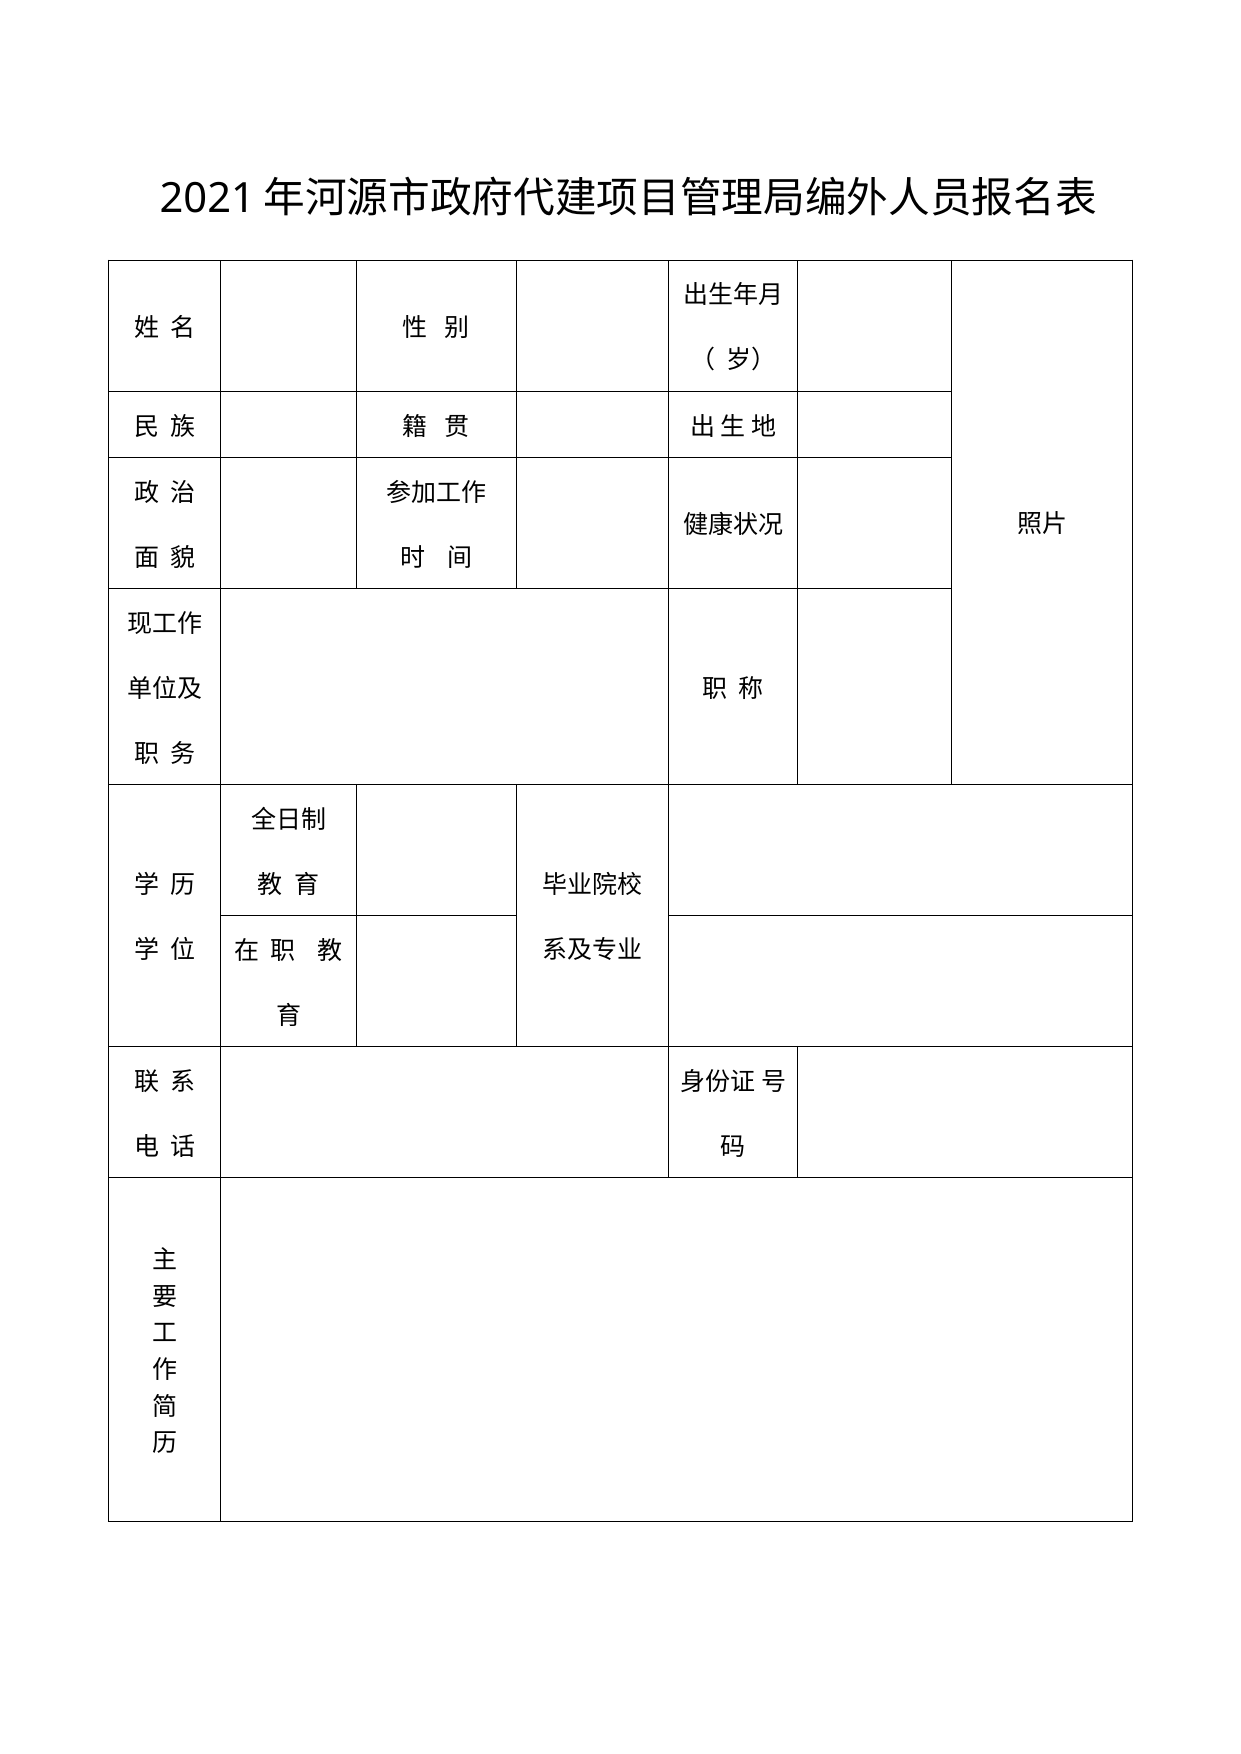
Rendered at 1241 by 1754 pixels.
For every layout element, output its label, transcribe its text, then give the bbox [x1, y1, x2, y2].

table_cell [357, 916, 516, 1046]
table_cell [221, 1178, 1132, 1521]
table_cell 全日制 教 育 [221, 785, 356, 915]
table_cell [517, 458, 668, 588]
table_cell 政 治 面 貌 [109, 458, 220, 588]
table_cell 民 族 [109, 392, 220, 457]
table_cell [798, 1047, 1132, 1177]
table_cell [221, 589, 668, 784]
table_cell 主 要 工 作 简 历 [109, 1178, 220, 1521]
table_cell 出 生 地 [669, 392, 797, 457]
table_header 性 别 [357, 261, 516, 391]
table_header [221, 261, 356, 391]
table_cell [798, 392, 951, 457]
table_cell [357, 785, 516, 915]
table_cell [221, 458, 356, 588]
table_cell 毕业院校 系及专业 [517, 785, 668, 1046]
table_cell 学 历 学 位 [109, 785, 220, 1046]
table_cell [221, 392, 356, 457]
table_header 照片 [952, 261, 1132, 784]
table_cell [669, 916, 1132, 1046]
table_header [517, 261, 668, 391]
table_header [798, 261, 951, 391]
text 2021年河源市政府代建项目管理局编外人员报名表 [113, 162, 1143, 227]
table_cell 身份证 号 码 [669, 1047, 797, 1177]
table_cell 健康状况 [669, 458, 797, 588]
table_cell [517, 392, 668, 457]
table_cell 联 系 电 话 [109, 1047, 220, 1177]
table_cell 籍 贯 [357, 392, 516, 457]
table_cell 参加工作 时 间 [357, 458, 516, 588]
table_header 姓 名 [109, 261, 220, 391]
table_header 出生年月（ 岁） [669, 261, 797, 391]
table_cell 在 职 教 育 [221, 916, 356, 1046]
table_cell 现工作单位及职 务 [109, 589, 220, 784]
table_cell [669, 785, 1132, 915]
table_cell 职 称 [669, 589, 797, 784]
table_cell [221, 1047, 668, 1177]
table_cell [798, 458, 951, 588]
table_cell [798, 589, 951, 784]
